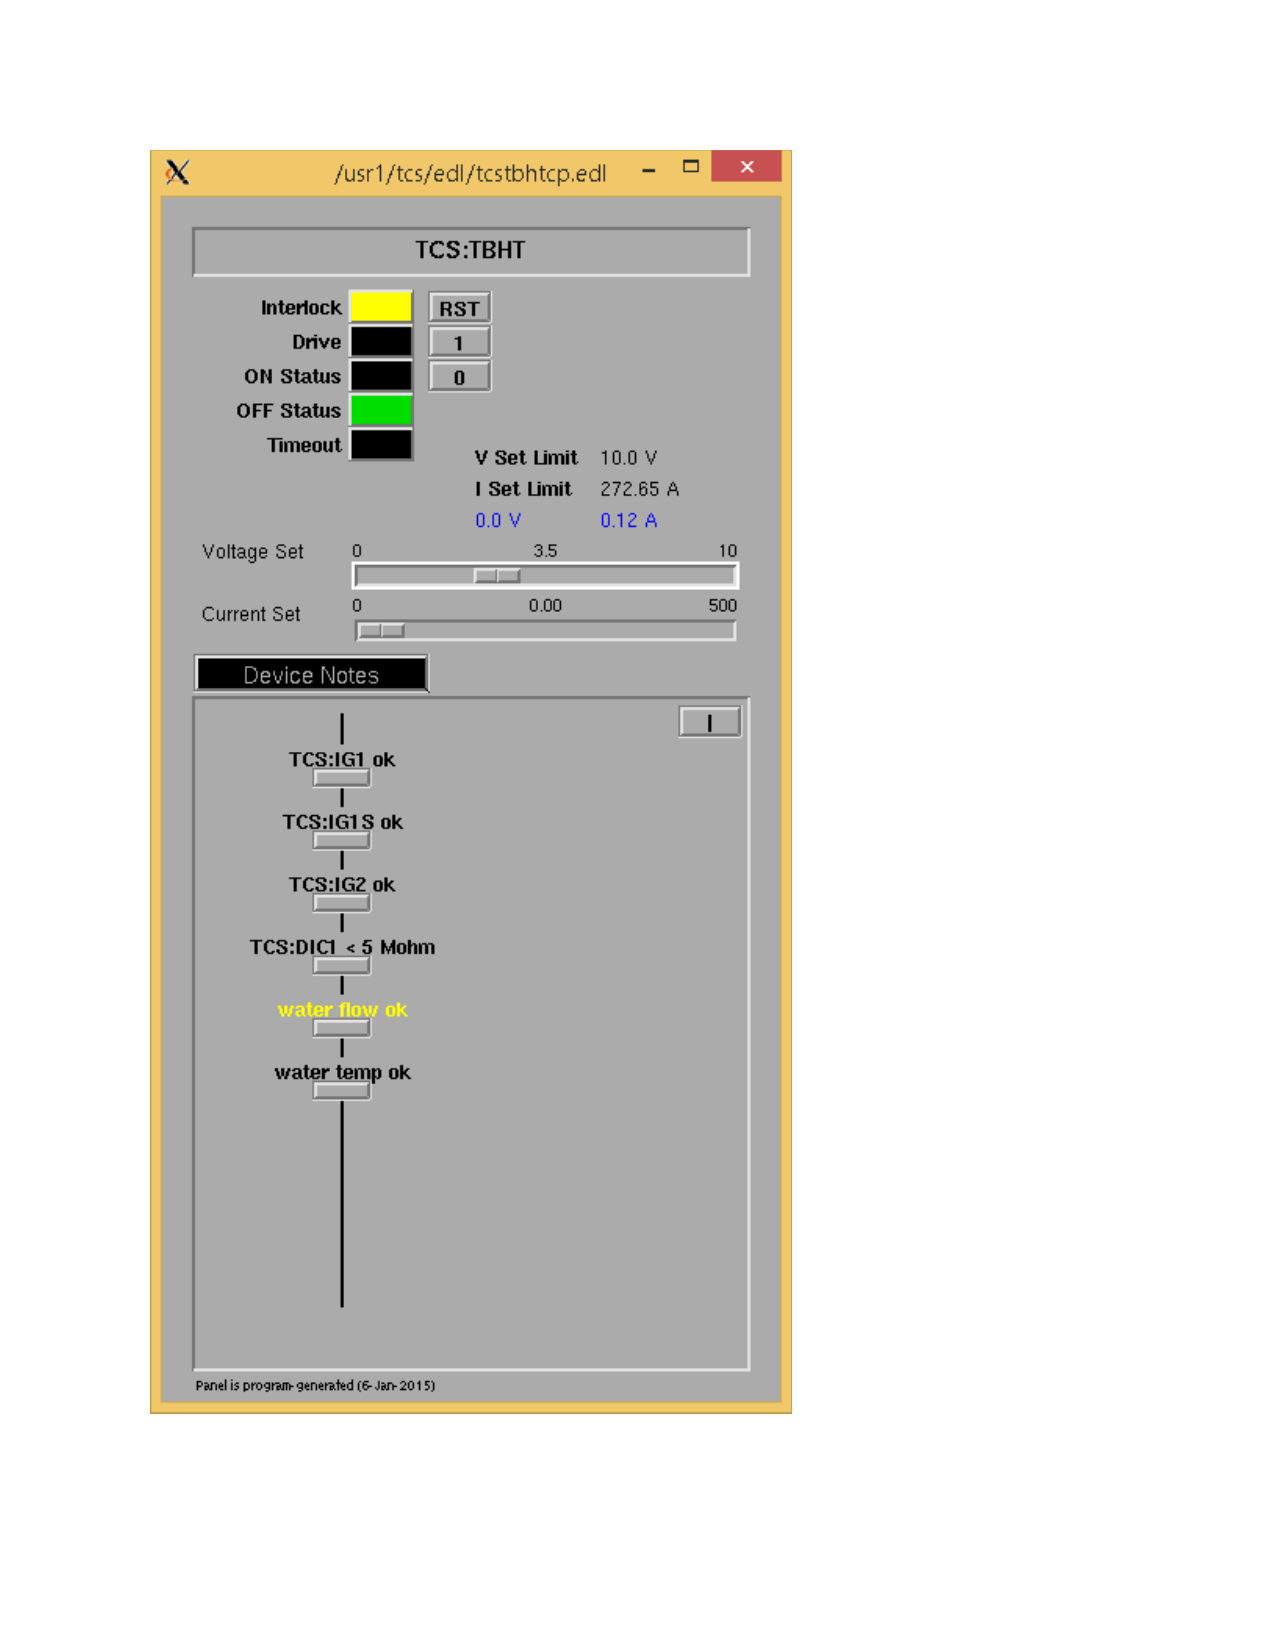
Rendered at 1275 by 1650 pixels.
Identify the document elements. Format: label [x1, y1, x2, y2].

picture [150, 150, 793, 1414]
